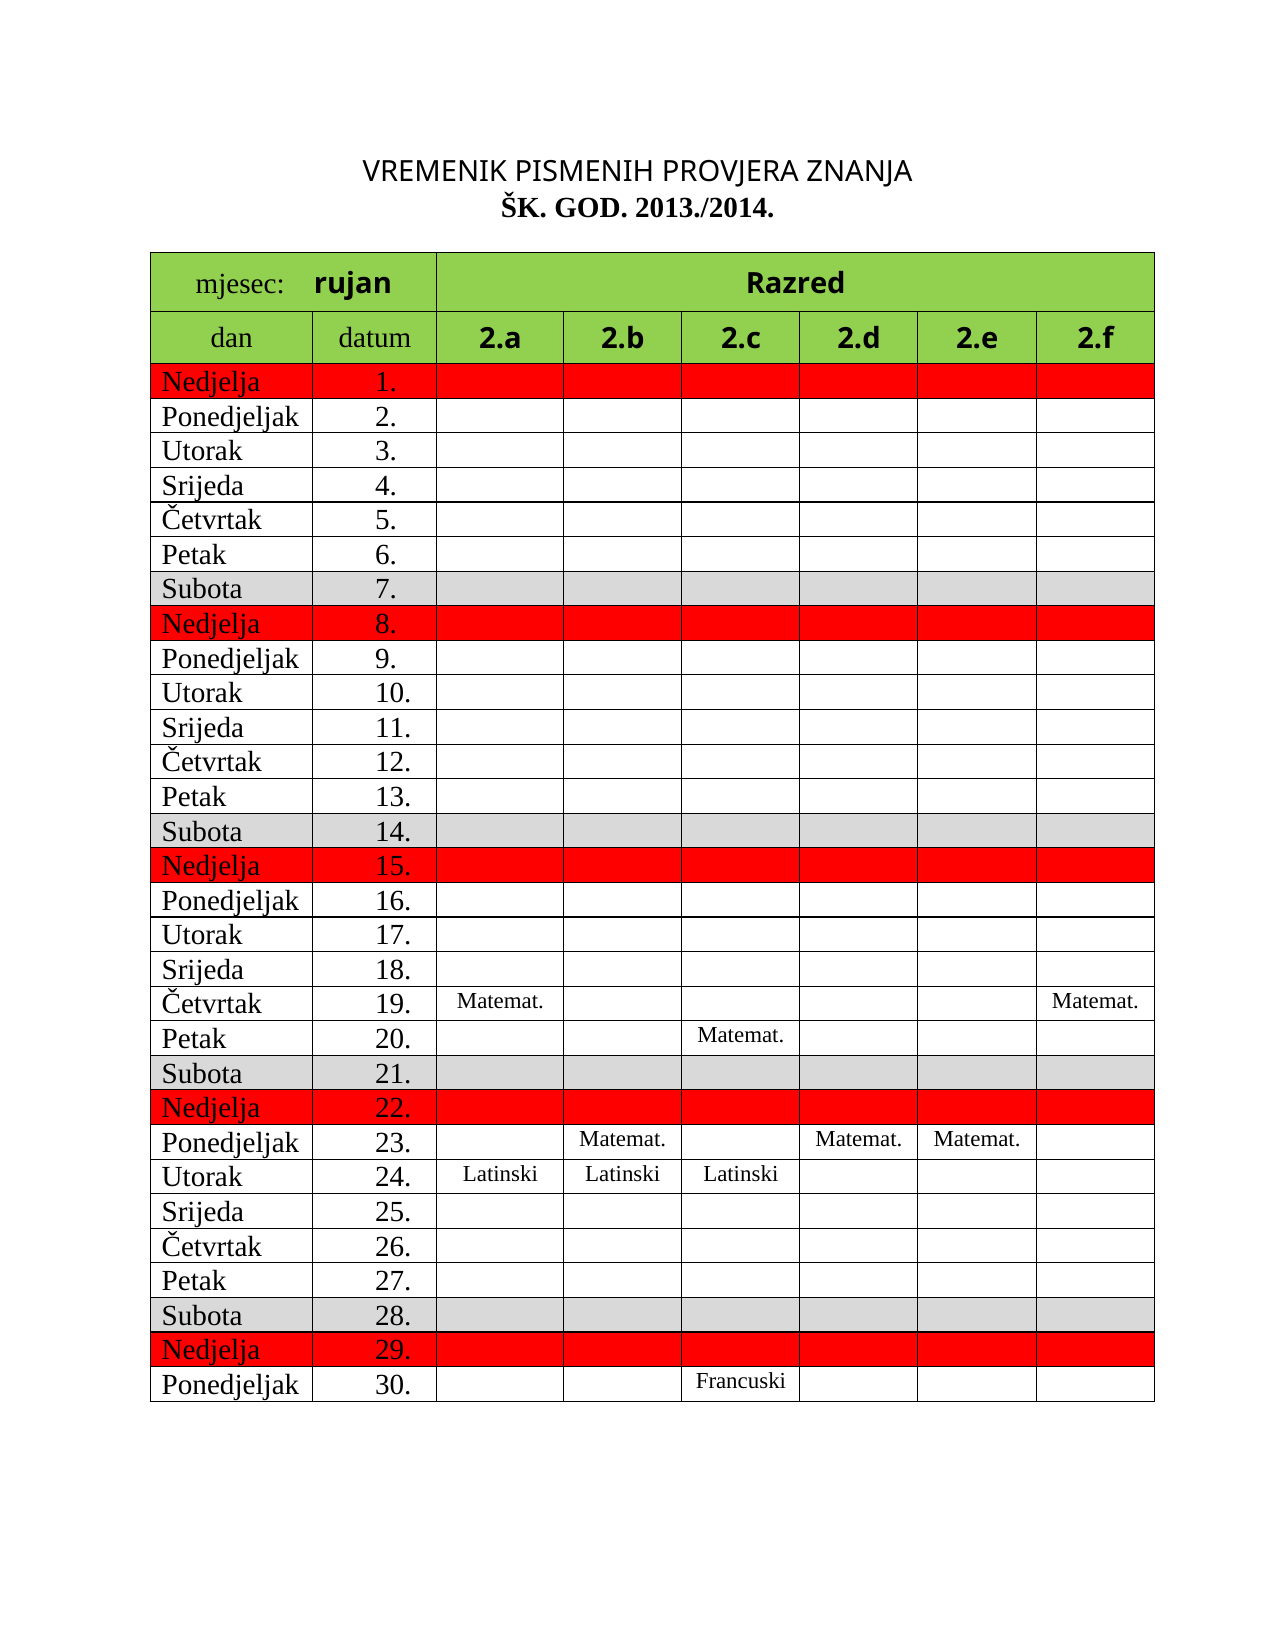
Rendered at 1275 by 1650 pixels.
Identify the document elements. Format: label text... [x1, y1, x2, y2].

table_cell [437, 952, 563, 986]
table_cell [564, 987, 681, 1020]
table_cell datum [313, 312, 436, 363]
table_cell [564, 710, 681, 743]
table_cell [313, 399, 436, 432]
table_cell [437, 641, 563, 674]
table_cell [800, 918, 917, 951]
table_cell [918, 1298, 1036, 1331]
table_cell [1037, 1367, 1154, 1401]
table_cell [682, 883, 799, 916]
table_cell [1037, 468, 1154, 501]
table_cell Ponedjeljak [151, 1125, 312, 1158]
table_cell Utorak [151, 918, 312, 951]
table_cell [682, 814, 799, 847]
table_cell Nedjelja [151, 848, 312, 882]
table_cell [437, 883, 563, 916]
table_cell [437, 1090, 563, 1124]
table_cell [800, 399, 917, 432]
table_cell [437, 1194, 563, 1228]
table_cell [313, 918, 436, 951]
table_cell [313, 468, 436, 501]
table_cell [564, 1333, 681, 1366]
text ŠK. GOD. 2013./2014. [150, 190, 1125, 223]
table_cell [682, 710, 799, 743]
table_cell [564, 399, 681, 432]
table_cell [437, 1056, 563, 1089]
table_cell [564, 883, 681, 916]
table_cell [313, 1229, 436, 1262]
table_cell [437, 503, 563, 536]
table_cell [437, 918, 563, 951]
table_cell [1037, 1229, 1154, 1262]
table_cell [1037, 1125, 1154, 1158]
table_cell [564, 848, 681, 882]
table_cell [313, 433, 436, 467]
table_cell [682, 399, 799, 432]
table_cell Nedjelja [151, 606, 312, 640]
table_cell [437, 433, 563, 467]
table_cell [313, 364, 436, 398]
table_cell [1037, 606, 1154, 640]
table_cell [437, 364, 563, 398]
table_cell [313, 779, 436, 813]
table_cell [437, 814, 563, 847]
table_cell [564, 433, 681, 467]
table_cell [918, 1333, 1036, 1366]
table_cell [1037, 1021, 1154, 1055]
table_cell [1037, 745, 1154, 778]
table_cell [918, 1263, 1036, 1297]
table_cell Srijeda [151, 468, 312, 501]
table_cell [313, 848, 436, 882]
table_cell [918, 1160, 1036, 1193]
table_cell [800, 606, 917, 640]
table_cell [564, 745, 681, 778]
table_cell [918, 1021, 1036, 1055]
table_cell [800, 503, 917, 536]
table_cell Srijeda [151, 952, 312, 986]
table_cell [1037, 814, 1154, 847]
table_cell [800, 1229, 917, 1262]
table_cell [800, 779, 917, 813]
table_cell [564, 1229, 681, 1262]
table_cell [800, 537, 917, 571]
table_cell Petak [151, 537, 312, 571]
table_cell [564, 606, 681, 640]
table_cell [313, 503, 436, 536]
table_cell [313, 606, 436, 640]
table_cell [564, 952, 681, 986]
table_cell [918, 952, 1036, 986]
table_cell [564, 1090, 681, 1124]
table_cell [313, 1367, 436, 1401]
table_cell [800, 848, 917, 882]
table_cell [682, 1090, 799, 1124]
table_cell [800, 1090, 917, 1124]
table_cell [313, 745, 436, 778]
table_cell [918, 503, 1036, 536]
table_cell [437, 1021, 563, 1055]
table_cell [313, 1263, 436, 1297]
table_cell [918, 745, 1036, 778]
table_cell Petak [151, 1263, 312, 1297]
table_cell [682, 641, 799, 674]
table_cell [800, 1160, 917, 1193]
table_cell [1037, 779, 1154, 813]
table_cell 2.a [437, 312, 563, 363]
table_cell [800, 883, 917, 916]
table_cell [800, 1298, 917, 1331]
table_cell [918, 606, 1036, 640]
table_cell [1037, 1090, 1154, 1124]
table_cell [313, 1333, 436, 1366]
table_cell [918, 883, 1036, 916]
table_cell Utorak [151, 433, 312, 467]
table_cell [1037, 537, 1154, 571]
table_cell [437, 848, 563, 882]
table_cell [313, 814, 436, 847]
table_cell [564, 814, 681, 847]
table_cell [918, 468, 1036, 501]
table_cell [313, 987, 436, 1020]
table_cell [437, 745, 563, 778]
table_cell [437, 1125, 563, 1158]
table_cell [918, 537, 1036, 571]
table_cell Četvrtak [151, 745, 312, 778]
table_cell [437, 572, 563, 605]
table_cell [437, 779, 563, 813]
table_cell Četvrtak [151, 503, 312, 536]
table_cell [313, 1056, 436, 1089]
table_cell [918, 918, 1036, 951]
table_cell [918, 1090, 1036, 1124]
table_cell [918, 1229, 1036, 1262]
table_cell Četvrtak [151, 1229, 312, 1262]
table_cell Srijeda [151, 710, 312, 743]
table_cell 2.c [682, 312, 799, 363]
table_cell [1037, 918, 1154, 951]
table_header Razred [437, 253, 1154, 311]
table_cell [437, 537, 563, 571]
table_cell Matemat. [437, 987, 563, 1020]
table_cell [313, 1160, 436, 1193]
table_cell [313, 572, 436, 605]
table_cell Subota [151, 1056, 312, 1089]
table_cell [1037, 1333, 1154, 1366]
table_cell [800, 1333, 917, 1366]
table_cell [918, 710, 1036, 743]
table_cell Nedjelja [151, 364, 312, 398]
table_cell [1037, 675, 1154, 709]
table_cell [682, 1298, 799, 1331]
table_cell [313, 1021, 436, 1055]
table_cell [800, 1367, 917, 1401]
table_cell [1037, 848, 1154, 882]
table_cell Ponedjeljak [151, 641, 312, 674]
table_cell [564, 641, 681, 674]
table_cell [918, 987, 1036, 1020]
table_cell [313, 710, 436, 743]
table_cell Subota [151, 814, 312, 847]
table_cell Latinski [437, 1160, 563, 1193]
table_cell [918, 364, 1036, 398]
table_cell [564, 779, 681, 813]
text VREMENIK PISMENIH PROVJERA ZNANJA [150, 150, 1125, 190]
table_cell [918, 814, 1036, 847]
table_cell [437, 1367, 563, 1401]
table_cell [1037, 1194, 1154, 1228]
table_cell [564, 503, 681, 536]
table_cell Petak [151, 779, 312, 813]
table_cell [682, 1263, 799, 1297]
table_cell Nedjelja [151, 1333, 312, 1366]
table_cell [800, 1021, 917, 1055]
table_cell Ponedjeljak [151, 883, 312, 916]
table_cell [564, 572, 681, 605]
table_cell [564, 1263, 681, 1297]
table_cell [800, 745, 917, 778]
table_cell [437, 468, 563, 501]
table_cell Ponedjeljak [151, 1367, 312, 1401]
table_cell [1037, 399, 1154, 432]
table_cell Subota [151, 1298, 312, 1331]
table_cell [1037, 1298, 1154, 1331]
table_cell [437, 710, 563, 743]
table_cell [1037, 710, 1154, 743]
table_cell [682, 848, 799, 882]
table_cell [682, 1056, 799, 1089]
table_cell Matemat. [918, 1125, 1036, 1158]
table_header mjesec: rujan [151, 253, 436, 311]
table_cell [800, 1194, 917, 1228]
table_cell [1037, 641, 1154, 674]
table_cell [313, 1298, 436, 1331]
table_cell [437, 399, 563, 432]
table_cell [437, 675, 563, 709]
table_cell [437, 606, 563, 640]
table_cell [313, 1194, 436, 1228]
table_cell 2.b [564, 312, 681, 363]
table_cell [800, 710, 917, 743]
table_cell [564, 364, 681, 398]
table_cell [1037, 364, 1154, 398]
table_cell [800, 364, 917, 398]
table_cell Srijeda [151, 1194, 312, 1228]
table_cell Četvrtak [151, 987, 312, 1020]
table_cell [682, 537, 799, 571]
table_cell [564, 1298, 681, 1331]
table_cell Petak [151, 1021, 312, 1055]
table_cell [918, 572, 1036, 605]
table_cell [800, 1056, 917, 1089]
table_cell dan [151, 312, 312, 363]
table_cell [437, 1229, 563, 1262]
table_cell [682, 1229, 799, 1262]
table_cell [564, 1021, 681, 1055]
table_cell [682, 779, 799, 813]
table_cell [918, 1367, 1036, 1401]
table_cell [682, 1125, 799, 1158]
table_cell 2.f [1037, 312, 1154, 363]
table_cell [1037, 572, 1154, 605]
table_cell [800, 433, 917, 467]
table_cell Ponedjeljak [151, 399, 312, 432]
table_cell [800, 987, 917, 1020]
table_cell [800, 952, 917, 986]
table_cell [1037, 952, 1154, 986]
table_cell [313, 641, 436, 674]
table_cell [682, 606, 799, 640]
table_cell [313, 952, 436, 986]
table_cell Matemat. [564, 1125, 681, 1158]
table_cell [564, 1194, 681, 1228]
table_cell [682, 1194, 799, 1228]
table_cell [800, 675, 917, 709]
table_cell [564, 675, 681, 709]
table_cell [437, 1263, 563, 1297]
table_cell [564, 1367, 681, 1401]
table_cell Matemat. [682, 1021, 799, 1055]
table_cell [682, 468, 799, 501]
table_cell [682, 503, 799, 536]
table_cell [918, 779, 1036, 813]
table_cell [1037, 1056, 1154, 1089]
table_cell [1037, 883, 1154, 916]
table_cell Francuski [682, 1367, 799, 1401]
table_cell Subota [151, 572, 312, 605]
table_cell [682, 572, 799, 605]
table_cell [564, 537, 681, 571]
table_cell [682, 433, 799, 467]
table_cell [564, 918, 681, 951]
table_cell [682, 745, 799, 778]
table_cell Utorak [151, 1160, 312, 1193]
table_cell [918, 1056, 1036, 1089]
table_cell [682, 918, 799, 951]
table_cell [918, 1194, 1036, 1228]
table_cell Utorak [151, 675, 312, 709]
table_cell 2.d [800, 312, 917, 363]
table_cell [313, 1125, 436, 1158]
table_cell Latinski [682, 1160, 799, 1193]
table_cell [1037, 433, 1154, 467]
table_cell [313, 537, 436, 571]
table_cell [682, 675, 799, 709]
table_cell [437, 1298, 563, 1331]
table_cell [800, 641, 917, 674]
table_cell [682, 364, 799, 398]
table_cell Matemat. [800, 1125, 917, 1158]
table_cell [918, 675, 1036, 709]
table_cell [800, 814, 917, 847]
table_cell [437, 1333, 563, 1366]
table_cell [918, 399, 1036, 432]
table_cell Nedjelja [151, 1090, 312, 1124]
table_cell [1037, 503, 1154, 536]
table_cell [918, 848, 1036, 882]
table_cell [682, 1333, 799, 1366]
table_cell Latinski [564, 1160, 681, 1193]
table_cell [564, 1056, 681, 1089]
table_cell [1037, 1160, 1154, 1193]
table_cell 2.e [918, 312, 1036, 363]
table_cell [800, 1263, 917, 1297]
table_cell [682, 952, 799, 986]
table_cell [313, 883, 436, 916]
table_cell [564, 468, 681, 501]
table_cell [918, 641, 1036, 674]
table_cell [313, 675, 436, 709]
table_cell [682, 987, 799, 1020]
table_cell [313, 1090, 436, 1124]
table_cell [800, 468, 917, 501]
table_cell [1037, 1263, 1154, 1297]
table_cell [800, 572, 917, 605]
table_cell Matemat. [1037, 987, 1154, 1020]
table_cell [918, 433, 1036, 467]
